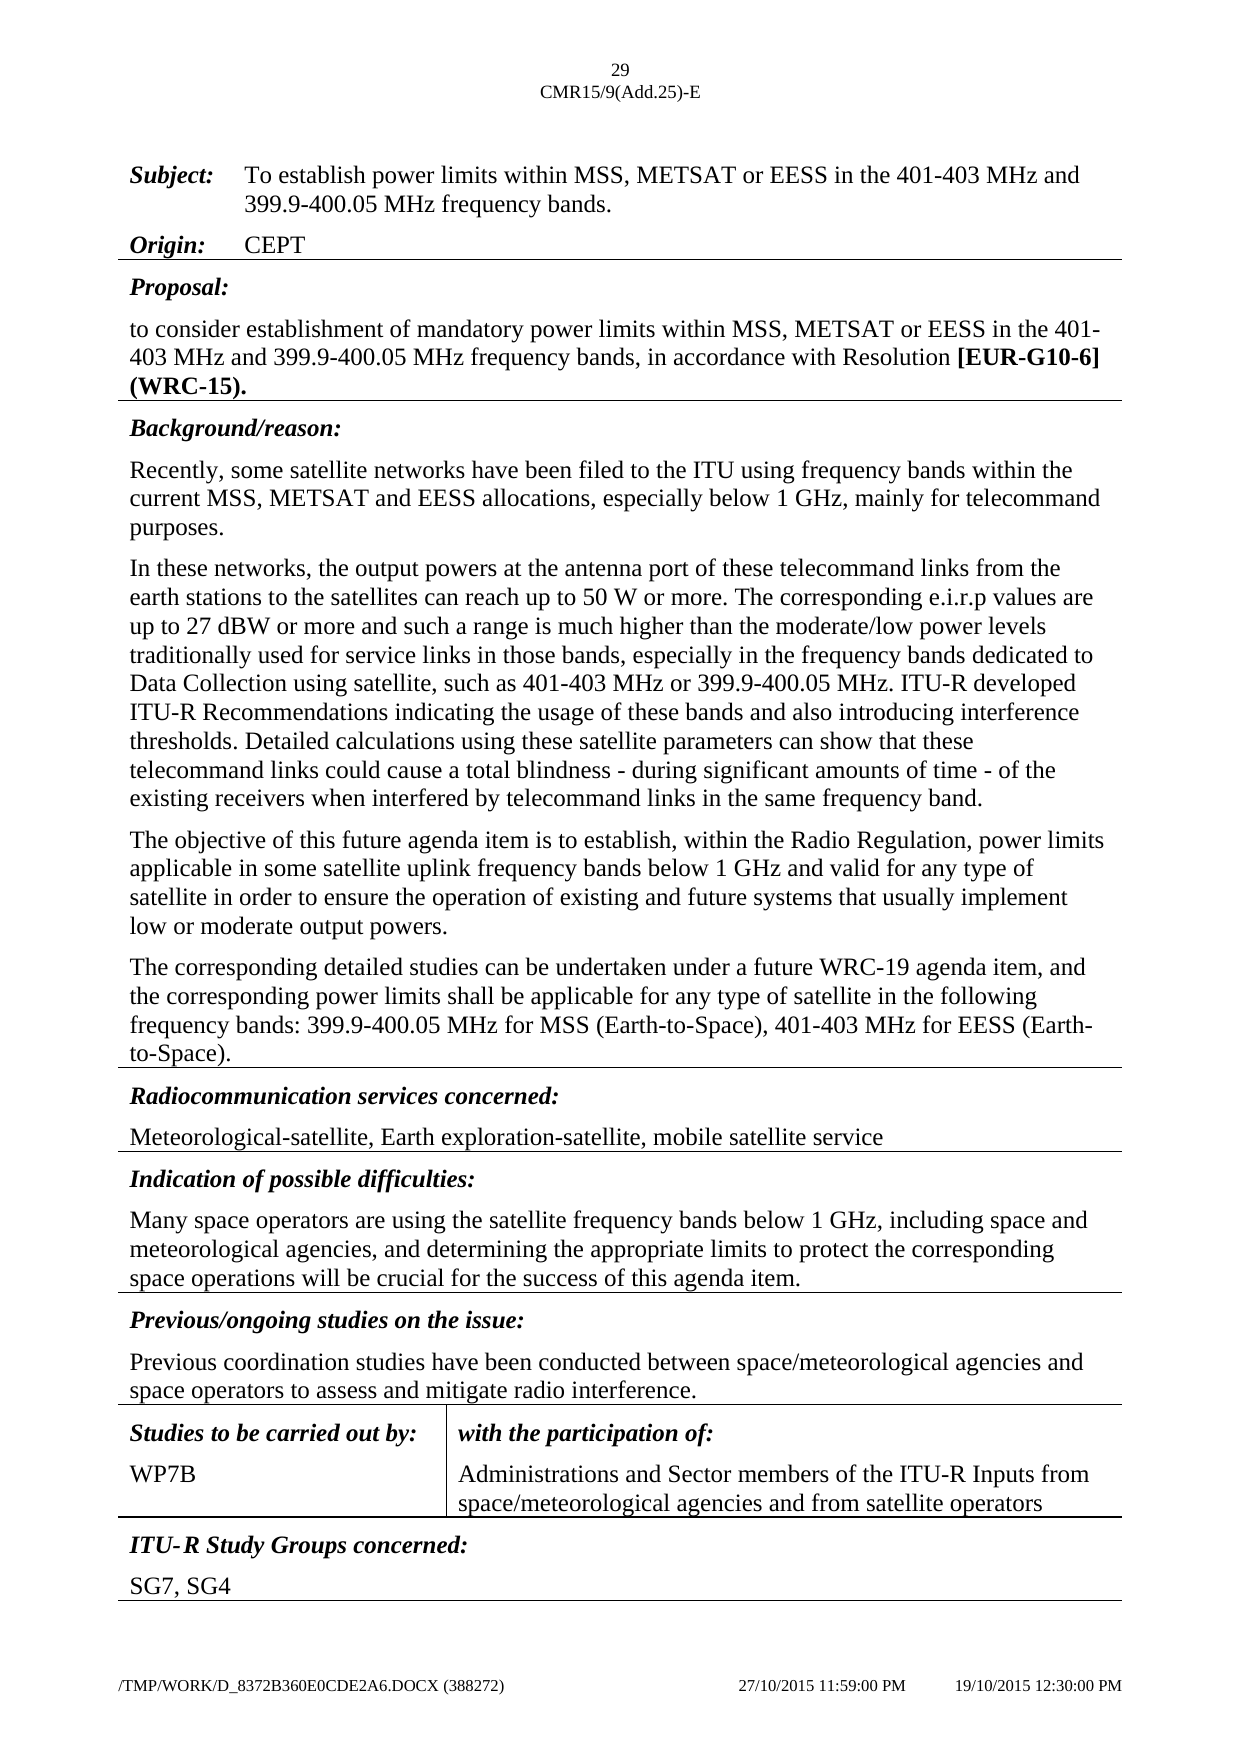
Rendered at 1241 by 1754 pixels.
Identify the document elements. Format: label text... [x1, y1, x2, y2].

table_cell Studies to be carried out by: WP7B [118, 1405, 446, 1516]
table_header Subject: [118, 148, 233, 218]
table_cell Background/reason: Recently, some satellite networks have been filed to the ITU using frequency bands within the current MSS, METSAT and EESS allocations, especially below 1 GHz, mainly for telecommand purposes. In these networks, the output powers at the antenna port of these telecommand links from the earth stations to the satellites can reach up to 50 W or more. The corresponding e.i.r.p values are up to 27 dBW or more and such a range is much higher than the moderate/low power levels traditionally used for service links in those bands, especially in the frequency bands dedicated to Data Collection using satellite, such as 401-403 MHz or 399.9-400.05 MHz. ITU-R developed ITU-R Recommendations indicating the usage of these bands and also introducing interference thresholds. Detailed calculations using these satellite parameters can show that these telecommand links could cause a total blindness - during significant amounts of time - of the existing receivers when interfered by telecommand links in the same frequency band. The objective of this future agenda item is to establish, within the Radio Regulation, power limits applicable in some satellite uplink frequency bands below 1 GHz and valid for any type of satellite in order to ensure the operation of existing and future systems that usually implement low or moderate output powers. The corresponding detailed studies can be undertaken under a future WRC-19 agenda item, and the corresponding power limits shall be applicable for any type of satellite in the following frequency bands: 399.9-400.05 MHz for MSS (Earth-to-Space), 401-403 MHz for EESS (Earth-to-Space). [118, 401, 1122, 1067]
table_cell Proposal: to consider establishment of mandatory power limits within MSS, METSAT or EESS in the 401-403 MHz and 399.9-400.05 MHz frequency bands, in accordance with Resolution [EUR-G10-6] (WRC-15). [118, 260, 1122, 400]
table_cell Indication of possible difficulties: Many space operators are using the satellite frequency bands below 1 GHz, including space and meteorological agencies, and determining the appropriate limits to protect the corresponding space operations will be crucial for the success of this agenda item. [118, 1152, 1122, 1292]
table_cell Previous/ongoing studies on the issue: Previous coordination studies have been conducted between space/meteorological agencies and space operators to assess and mitigate radio interference. [118, 1293, 1122, 1404]
table_cell with the participation of: Administrations and Sector members of the ITU-R Inputs from space/meteorological agencies and from satellite operators [447, 1405, 1122, 1516]
table_cell ITU-R Study Groups concerned: SG7, SG4 [118, 1518, 1122, 1600]
table_cell CEPT [233, 218, 1122, 259]
table_cell Origin: [118, 218, 233, 259]
table_header To establish power limits within MSS, METSAT or EESS in the 401-403 MHz and 399.9-400.05 MHz frequency bands. [233, 148, 1122, 218]
table_cell Radiocommunication services concerned: Meteorological-satellite, Earth exploration-satellite, mobile satellite service [118, 1068, 1122, 1151]
